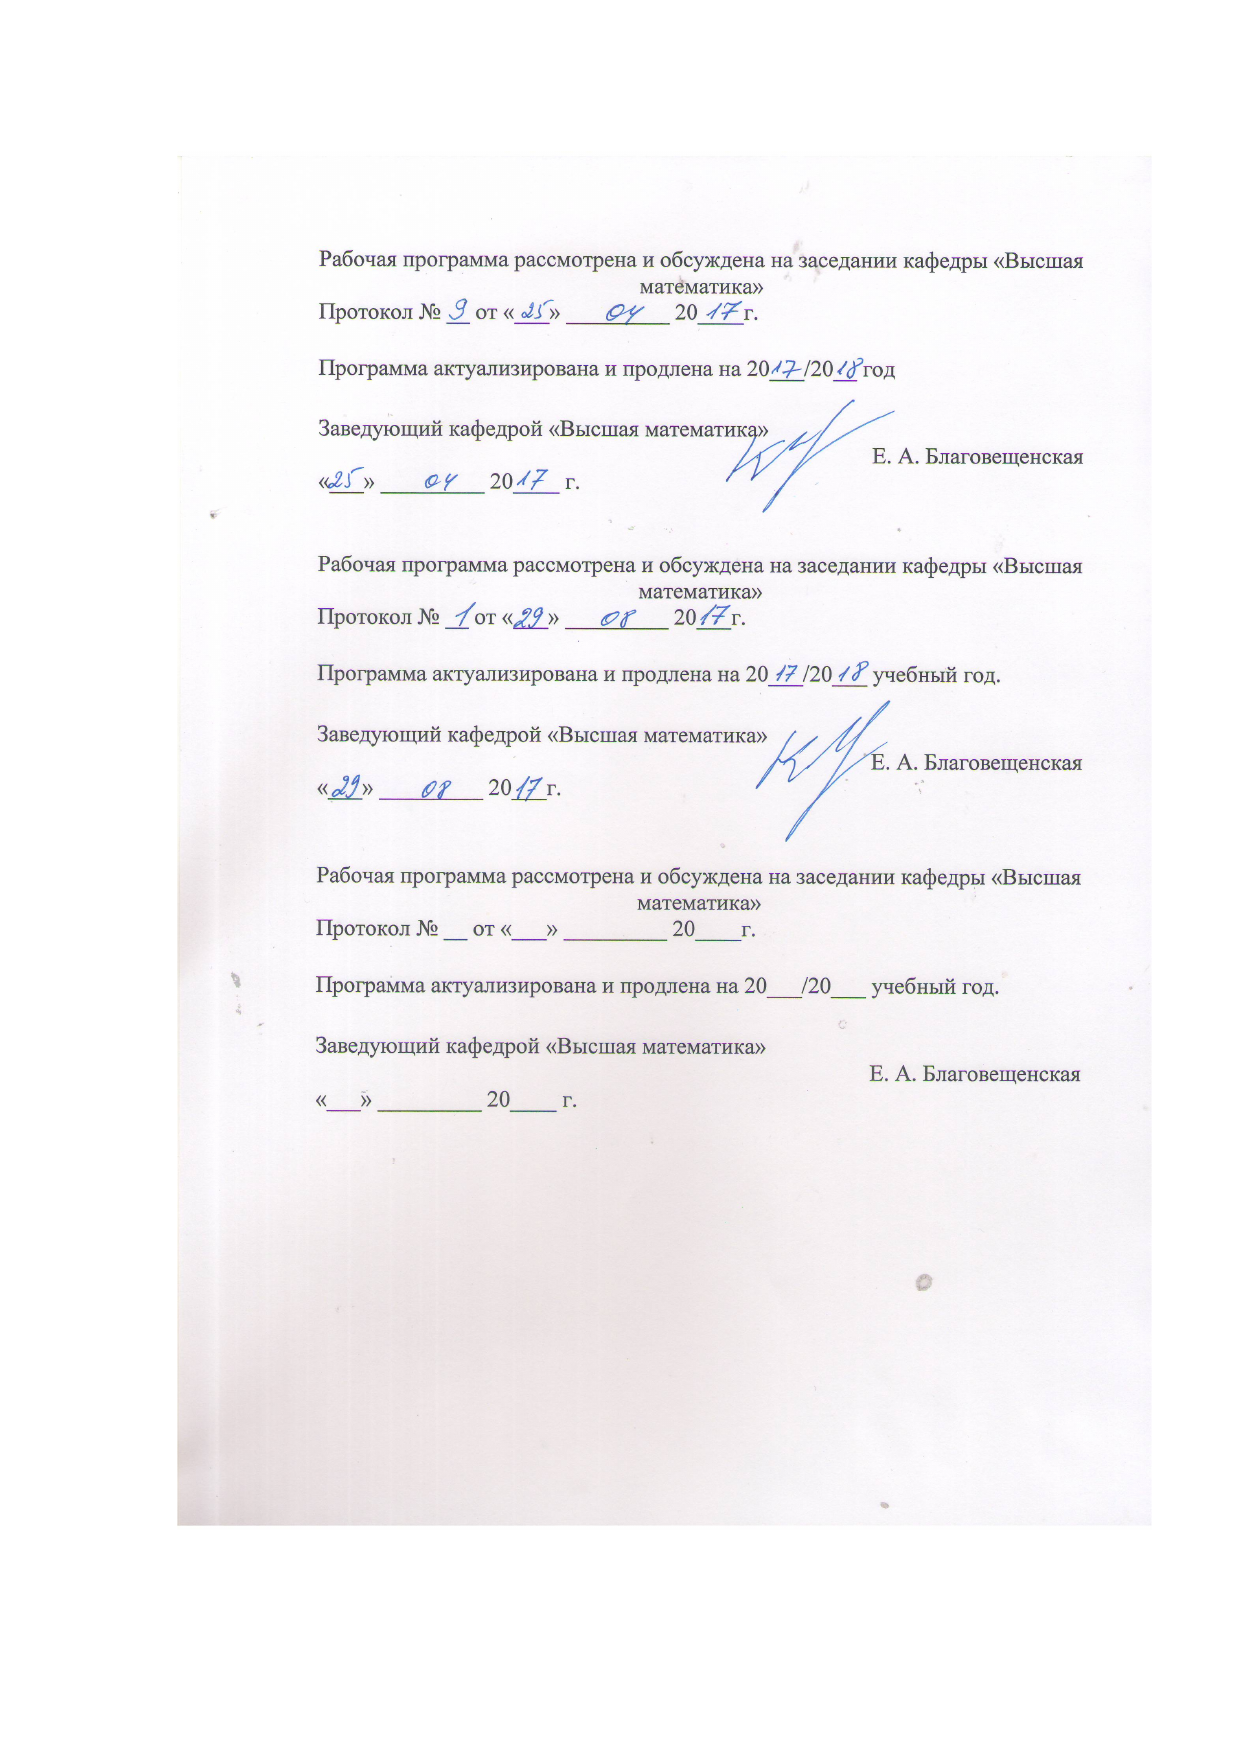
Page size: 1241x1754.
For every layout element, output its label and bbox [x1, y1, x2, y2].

picture [177, 151, 1152, 1530]
